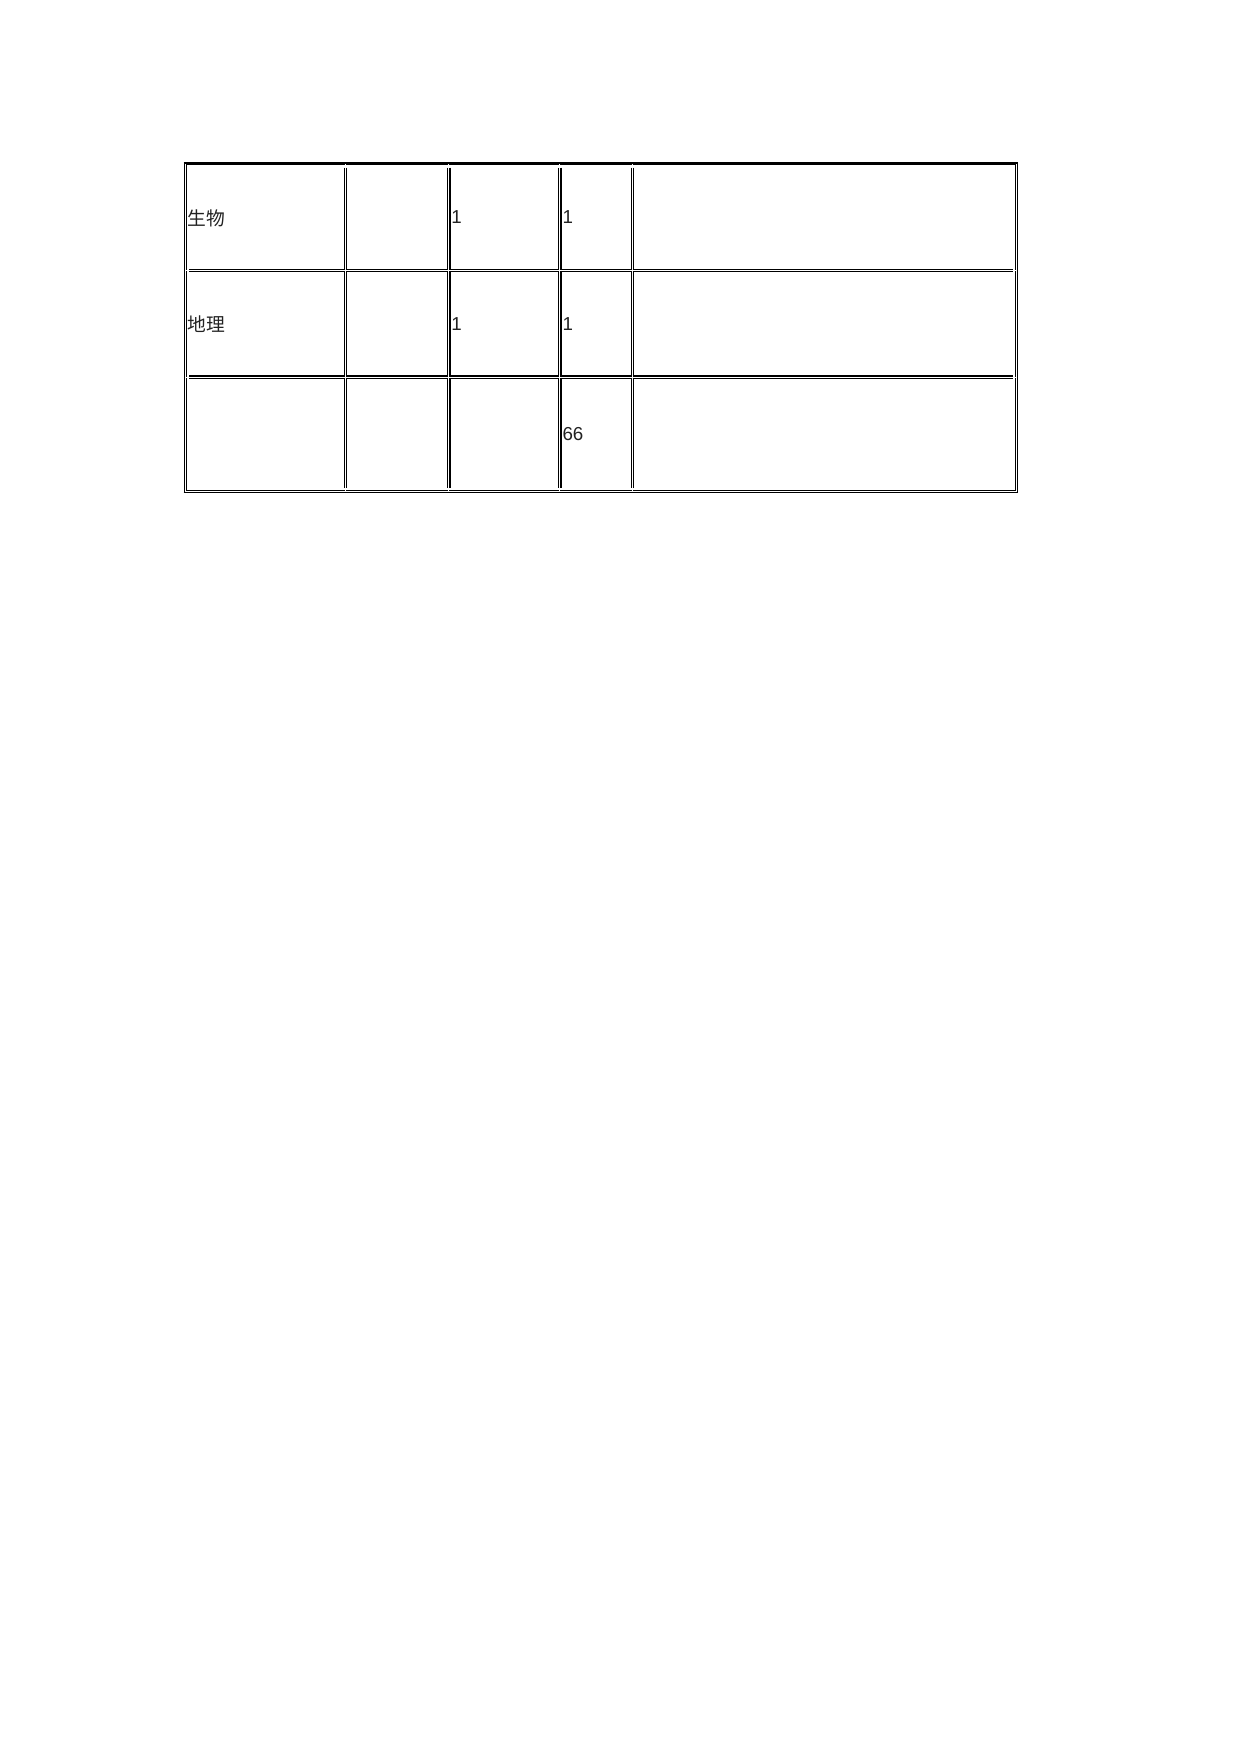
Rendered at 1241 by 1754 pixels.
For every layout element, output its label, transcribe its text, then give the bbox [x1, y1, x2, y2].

table_cell [633, 165, 1015, 268]
table_cell [633, 375, 1015, 489]
table_cell [449, 375, 560, 489]
table_cell [347, 272, 447, 375]
table_cell 66 [560, 379, 632, 489]
table_cell 生物 [187, 165, 346, 268]
table_cell 1 [560, 165, 632, 268]
table_cell 1 [449, 164, 560, 268]
table_cell [187, 375, 346, 489]
table_cell 1 [562, 272, 631, 375]
table_cell [634, 269, 1015, 375]
table_cell [346, 164, 449, 268]
table_cell [346, 375, 449, 489]
table_cell 地理 [187, 269, 344, 375]
table_cell 1 [451, 272, 558, 375]
